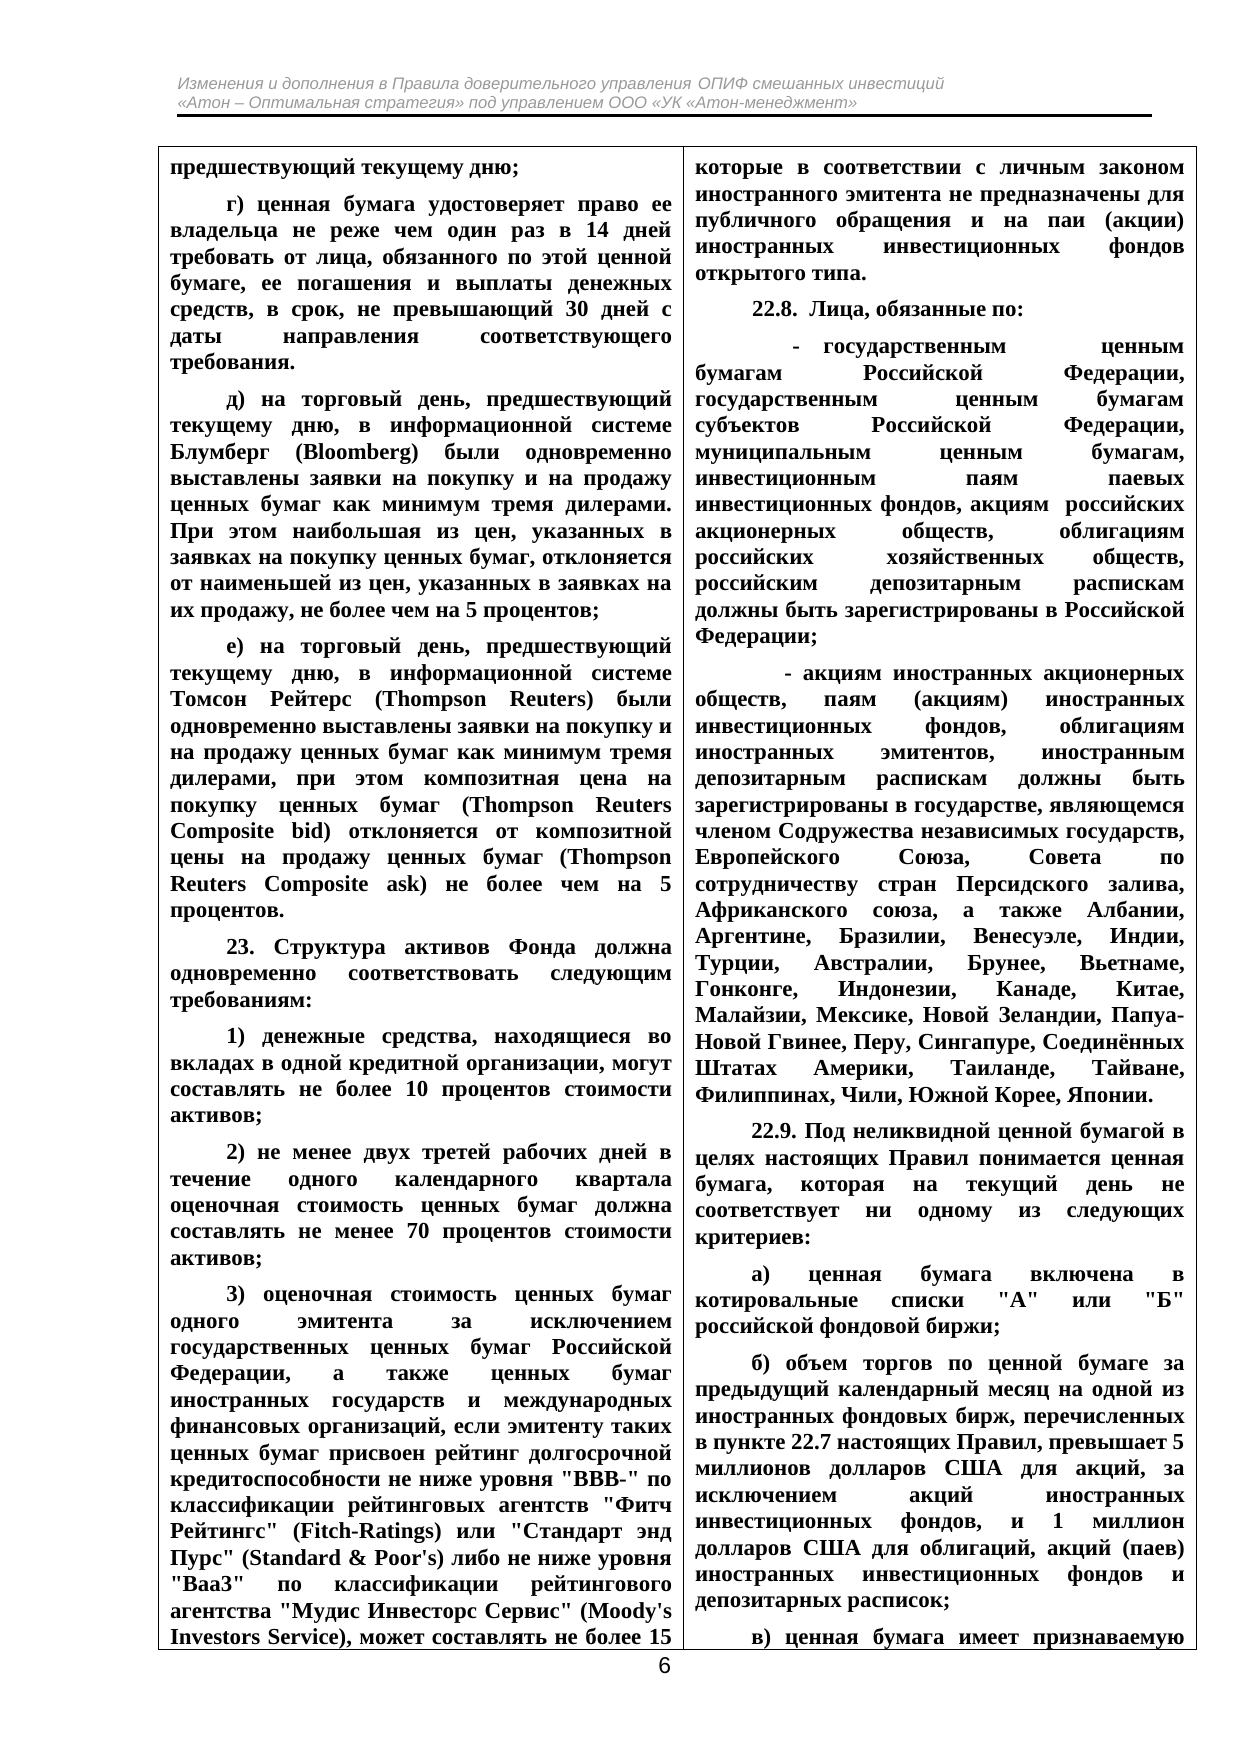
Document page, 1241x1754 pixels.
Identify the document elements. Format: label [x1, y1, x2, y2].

table_cell [159, 147, 683, 1649]
table_cell [684, 147, 1196, 1649]
